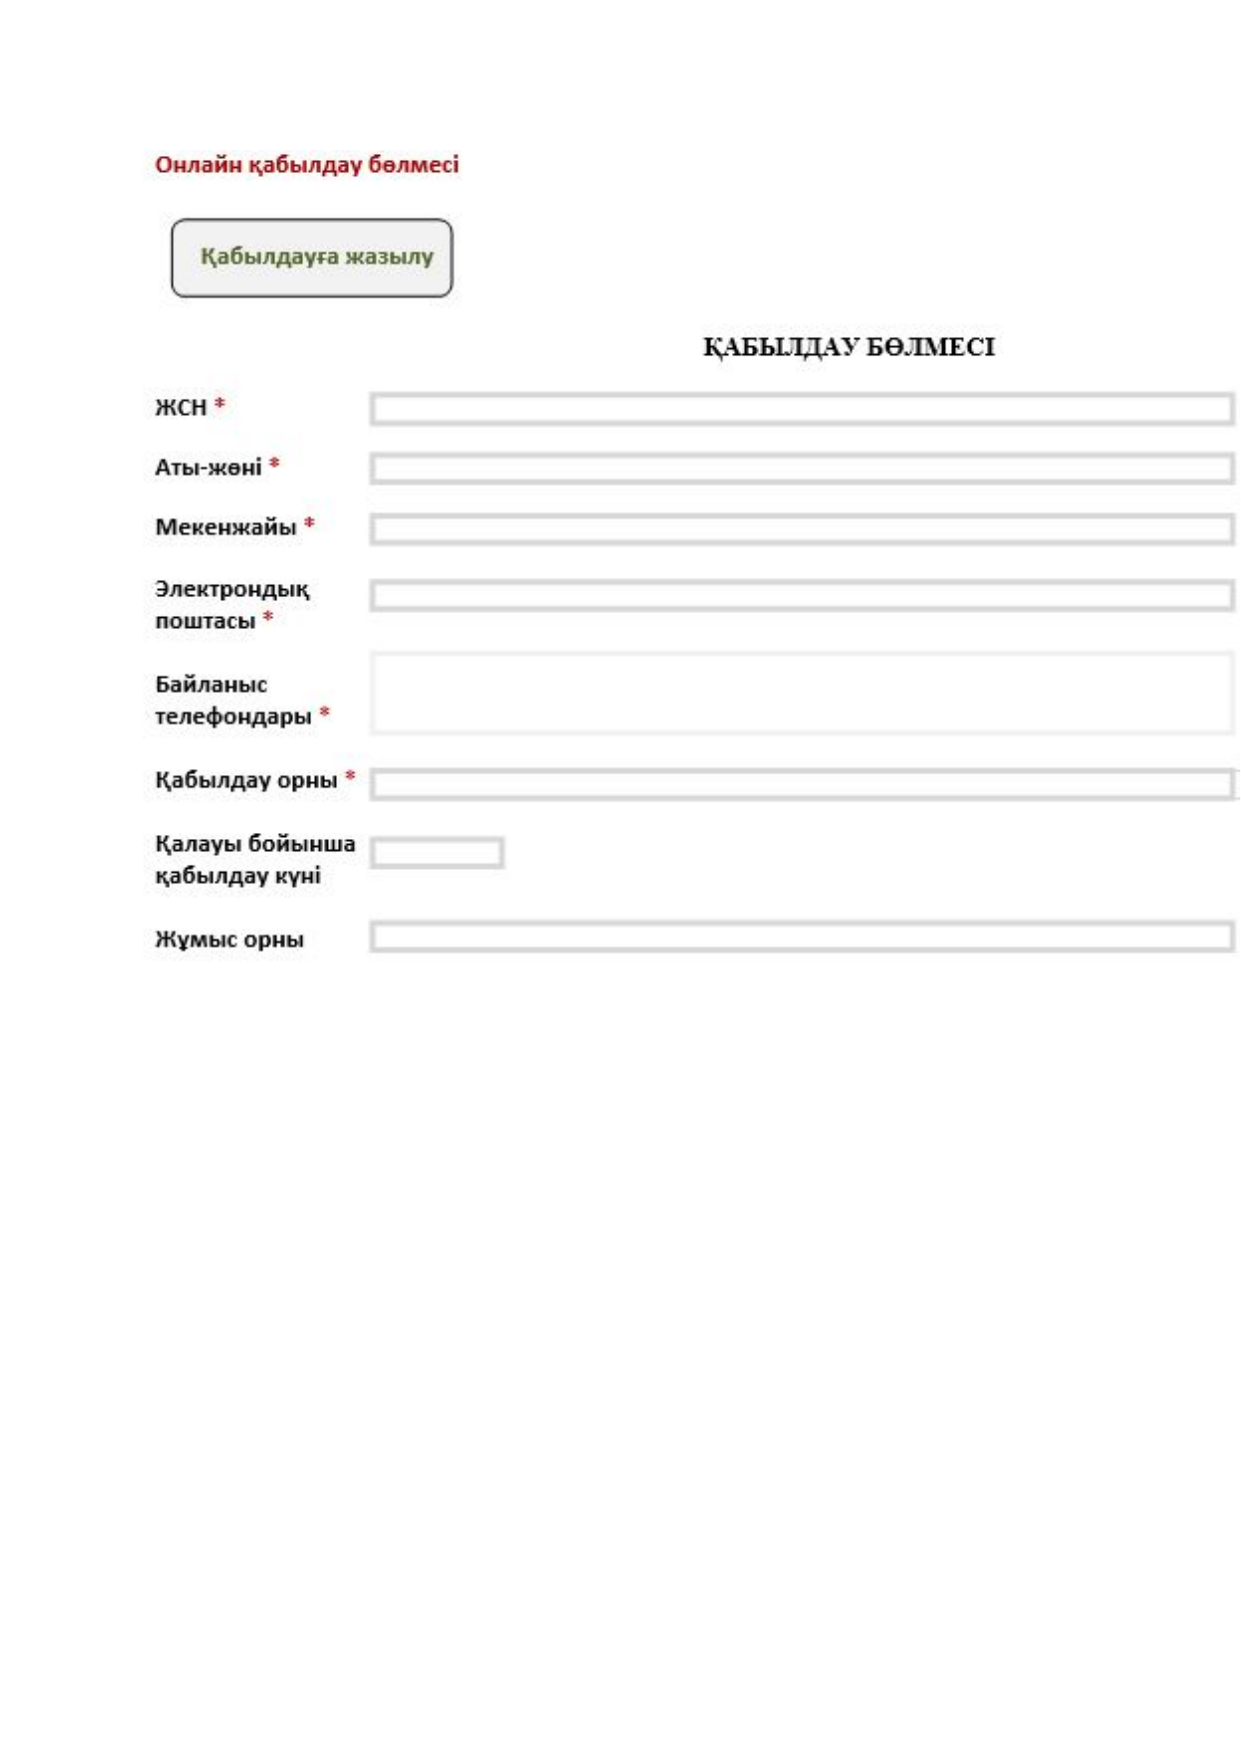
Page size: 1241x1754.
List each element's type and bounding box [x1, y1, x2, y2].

picture [112, 150, 1241, 1063]
